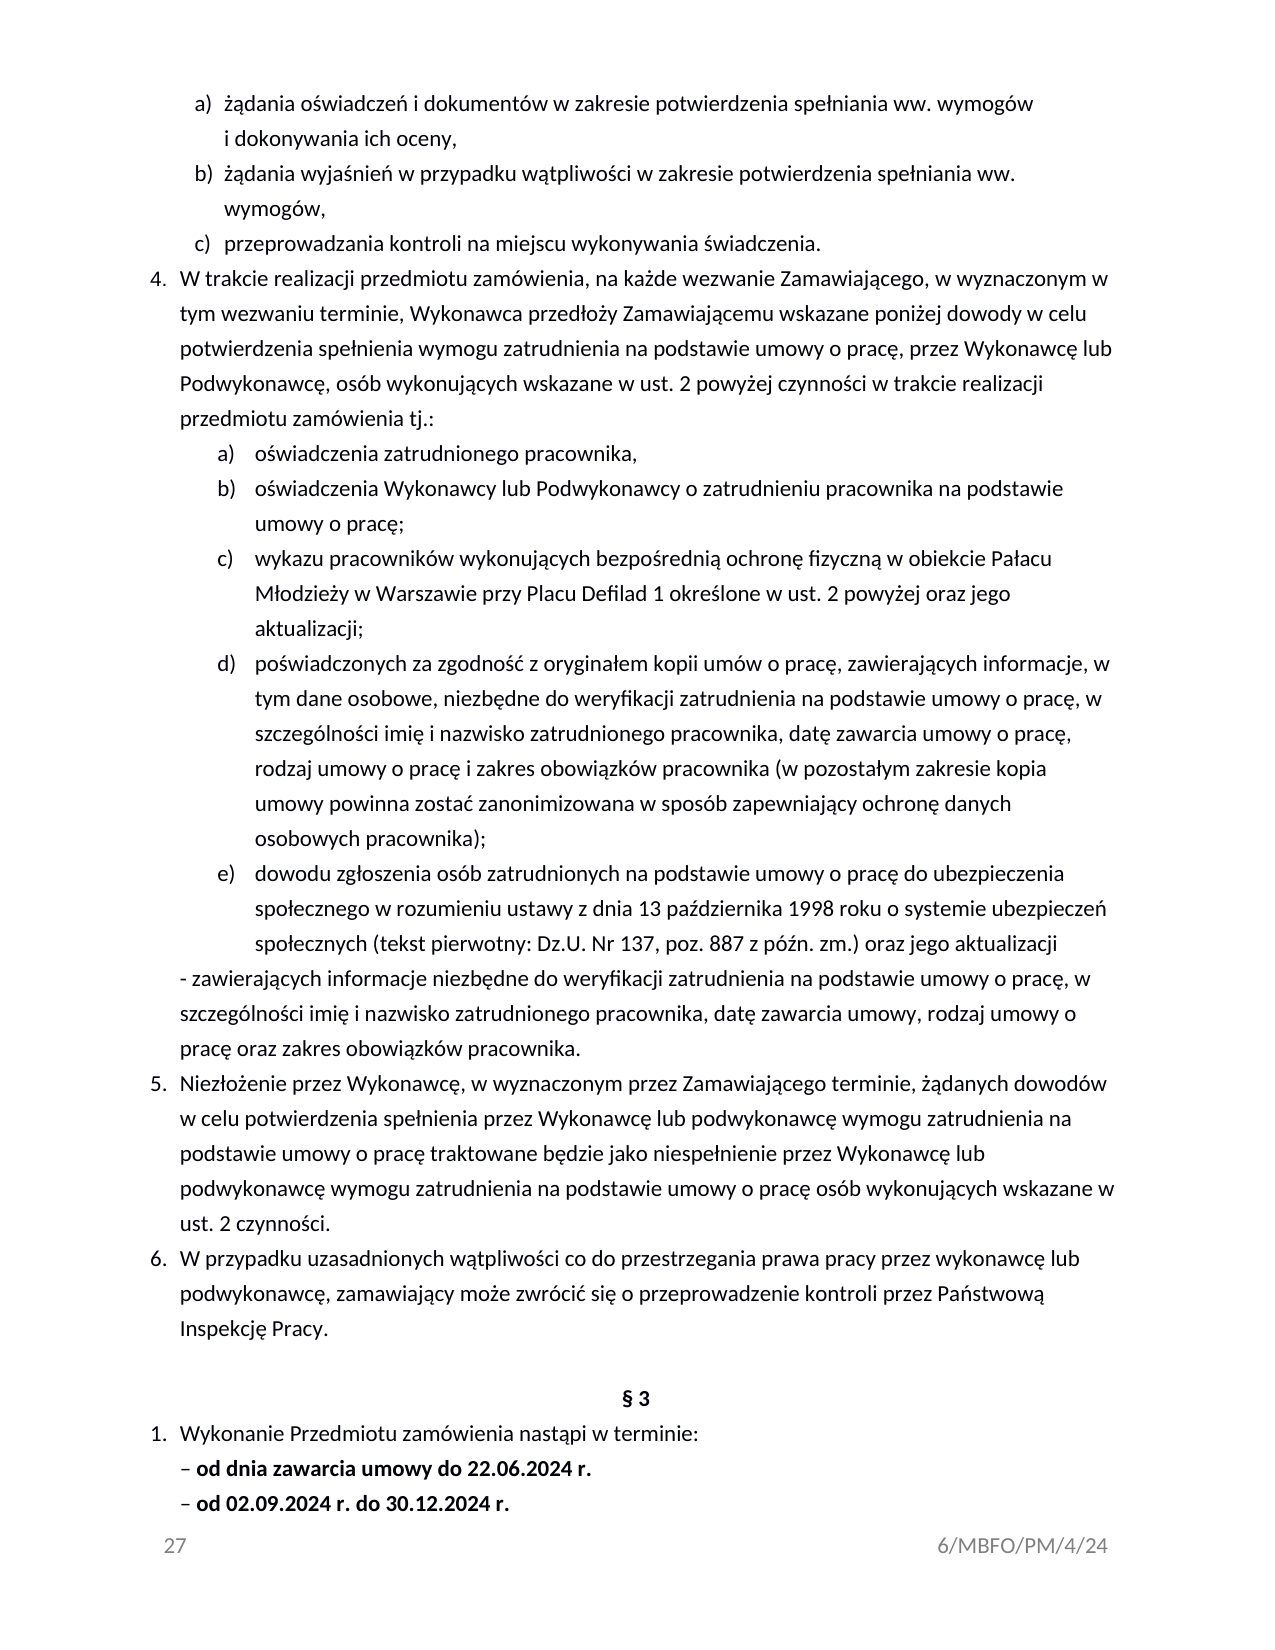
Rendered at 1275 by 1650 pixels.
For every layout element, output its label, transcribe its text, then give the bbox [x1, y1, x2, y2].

list W przypadku uzasadnionych wątpliwości co do przestrzegania prawa pracy przez wykonawcę lub podwykonawcę, zamawiający może zwrócić się o przeprowadzenie kontroli przez Państwową Inspekcję Pracy. [150, 1244, 1121, 1377]
list Niezłożenie przez Wykonawcę, w wyznaczonym przez Zamawiającego terminie, żądanych dowodów w celu potwierdzenia spełnienia przez Wykonawcę lub podwykonawcę wymogu zatrudnienia na podstawie umowy o pracę traktowane będzie jako niespełnienie przez Wykonawcę lub podwykonawcę wymogu zatrudnienia na podstawie umowy o pracę osób wykonujących wskazane w ust. 2 czynności. [150, 1069, 1121, 1237]
list Wykonanie Przedmiotu zamówienia nastąpi w terminie: [150, 1419, 1121, 1447]
list żądania wyjaśnień w przypadku wątpliwości w zakresie potwierdzenia spełniania ww. wymogów, [194, 159, 1121, 222]
list oświadczenia Wykonawcy lub Podwykonawcy o zatrudnieniu pracownika na podstawie umowy o pracę; [217, 474, 1121, 537]
list przeprowadzania kontroli na miejscu wykonywania świadczenia. [194, 229, 1121, 257]
list W trakcie realizacji przedmiotu zamówienia, na każde wezwanie Zamawiającego, w wyznaczonym w tym wezwaniu terminie, Wykonawca przedłoży Zamawiającemu wskazane poniżej dowody w celu potwierdzenia spełnienia wymogu zatrudnienia na podstawie umowy o pracę, przez Wykonawcę lub Podwykonawcę, osób wykonujących wskazane w ust. 2 powyżej czynności w trakcie realizacji przedmiotu zamówienia tj.: [150, 264, 1121, 432]
list oświadczenia zatrudnionego pracownika, [217, 439, 1121, 467]
text – od 02.09.2024 r. do 30.12.2024 r. [150, 1489, 1121, 1517]
list wykazu pracowników wykonujących bezpośrednią ochronę fizyczną w obiekcie Pałacu Młodzieży w Warszawie przy Placu Defilad 1 określone w ust. 2 powyżej oraz jego aktualizacji; [217, 544, 1121, 642]
list dowodu zgłoszenia osób zatrudnionych na podstawie umowy o pracę do ubezpieczenia społecznego w rozumieniu ustawy z dnia 13 października 1998 roku o systemie ubezpieczeń społecznych (tekst pierwotny: Dz.U. Nr 137, poz. 887 z późn. zm.) oraz jego aktualizacji [217, 859, 1121, 957]
list żądania oświadczeń i dokumentów w zakresie potwierdzenia spełniania ww. wymogów i dokonywania ich oceny, [194, 89, 1121, 152]
text § 3 [150, 1384, 1121, 1412]
list poświadczonych za zgodność z oryginałem kopii umów o pracę, zawierających informacje, w tym dane osobowe, niezbędne do weryfikacji zatrudnienia na podstawie umowy o pracę, w szczególności imię i nazwisko zatrudnionego pracownika, datę zawarcia umowy o pracę, rodzaj umowy o pracę i zakres obowiązków pracownika (w pozostałym zakresie kopia umowy powinna zostać zanonimizowana w sposób zapewniający ochronę danych osobowych pracownika); [217, 649, 1121, 852]
text – od dnia zawarcia umowy do 22.06.2024 r. [150, 1454, 1121, 1482]
text - zawierających informacje niezbędne do weryfikacji zatrudnienia na podstawie umowy o pracę, w szczególności imię i nazwisko zatrudnionego pracownika, datę zawarcia umowy, rodzaj umowy o pracę oraz zakres obowiązków pracownika. [179, 964, 1121, 1062]
